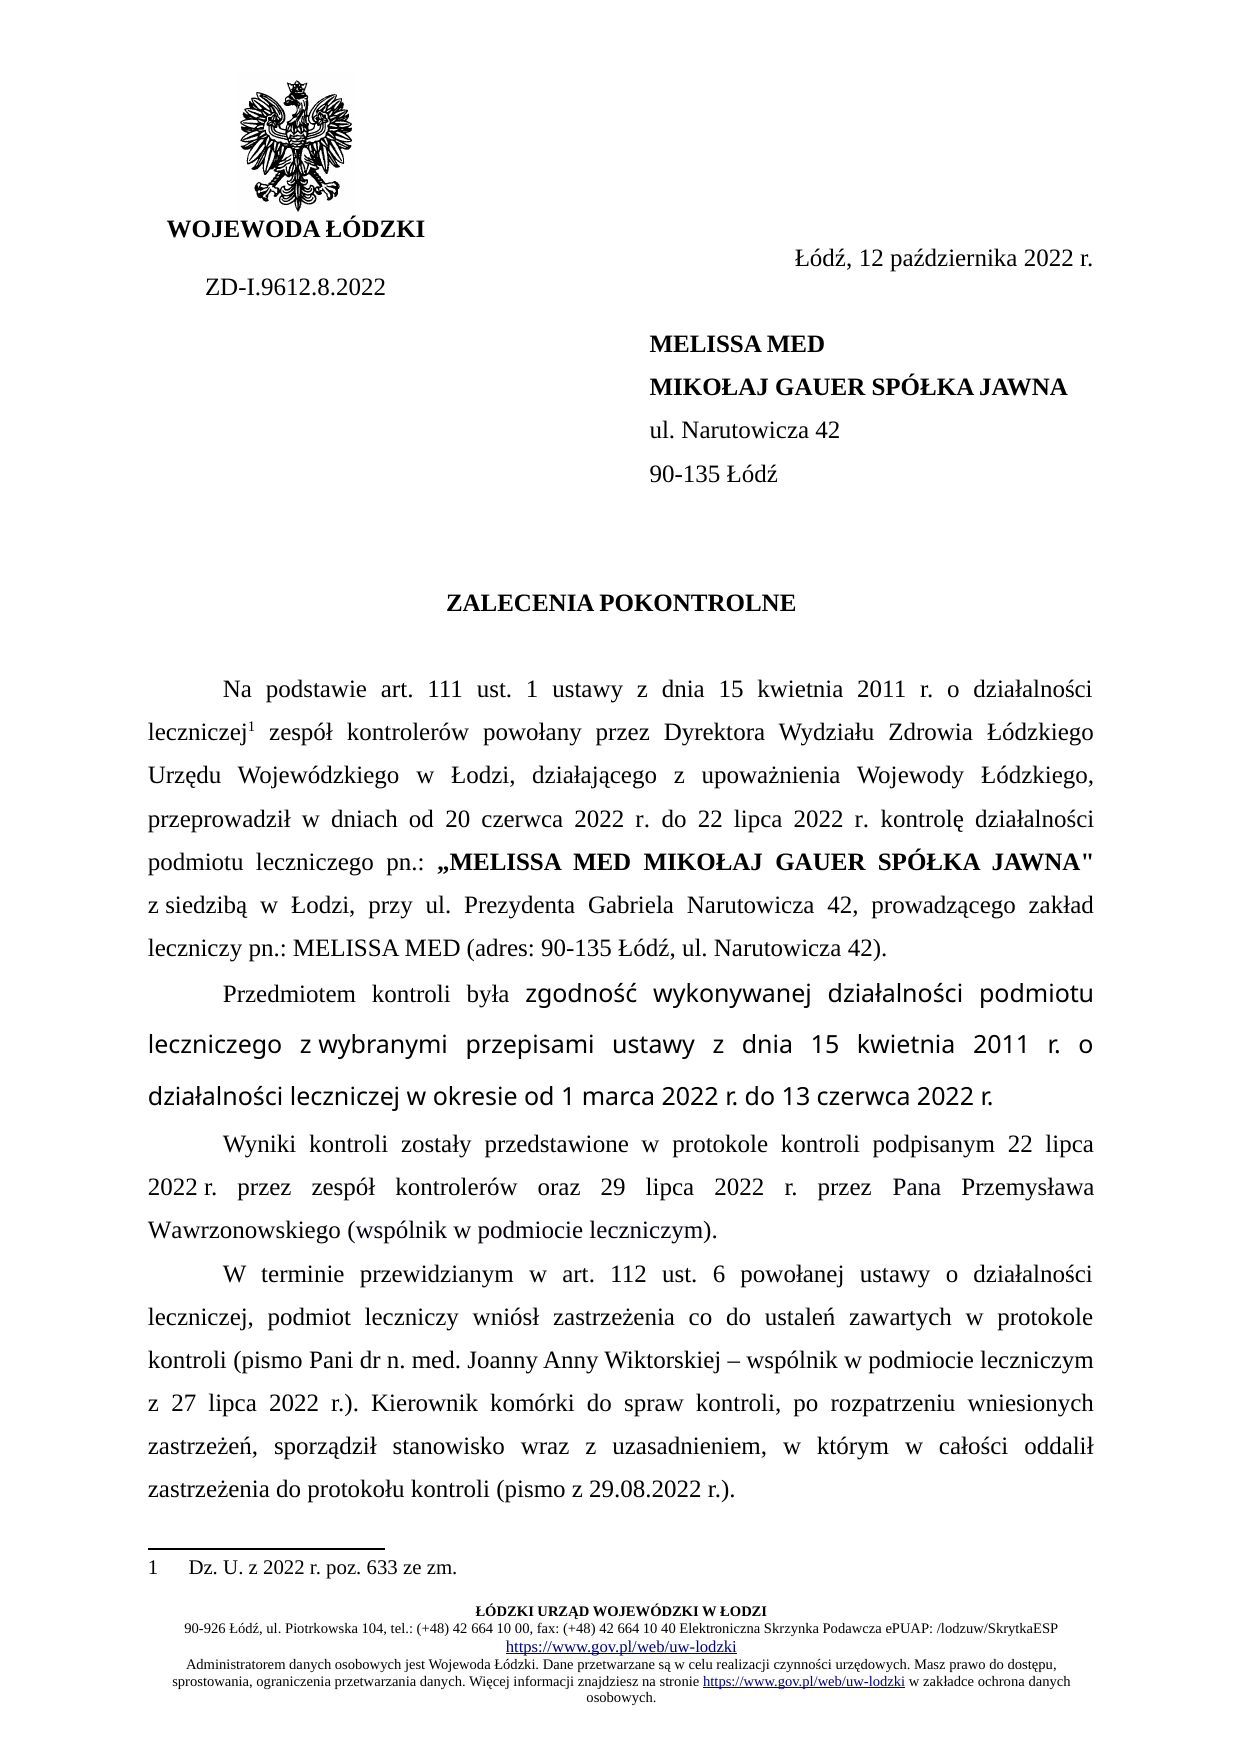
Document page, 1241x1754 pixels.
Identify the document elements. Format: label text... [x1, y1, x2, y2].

text MIKOŁAJ GAUER SPÓŁKA JAWNA [649, 372, 1094, 401]
text ZALECENIA POKONTROLNE [148, 588, 1094, 617]
text ul. Narutowicza 42 [649, 416, 1094, 444]
text 90-135 Łódź [649, 459, 1094, 487]
text MELISSA MED [649, 329, 1094, 358]
text Na podstawie art. 111 ust. 1 ustawy z dnia 15 kwietnia 2011 r. o działalności leczniczej zespół kontrolerów powołany przez Dyrektora Wydziału Zdrowia Łódzkiego Urzędu Wojewódzkiego w Łodzi, działającego z upoważnienia Wojewody Łódzkiego, przeprowadził w dniach od 20 czerwca 2022 r. do 22 lipca 2022 r. kontrolę działalności podmiotu leczniczego pn.: „MELISSA MED MIKOŁAJ GAUER SPÓŁKA JAWNA" z siedzibą w Łodzi, przy ul. Prezydenta Gabriela Narutowicza 42, prowadzącego zakład leczniczy pn.: MELISSA MED (adres: 90-135 Łódź, ul. Narutowicza 42). [148, 674, 1094, 962]
text ZD-I.9612.8.2022 [148, 272, 1094, 301]
picture [238, 73, 354, 215]
text W terminie przewidzianym w art. 112 ust. 6 powołanej ustawy o działalności leczniczej, podmiot leczniczy wniósł zastrzeżenia co do ustaleń zawartych w protokole kontroli (pismo Pani dr n. med. Joanny Anny Wiktorskiej – wspólnik w podmiocie leczniczym z 27 lipca 2022 r.). Kierownik komórki do spraw kontroli, po rozpatrzeniu wniesionych zastrzeżeń, sporządził stanowisko wraz z uzasadnieniem, w którym w całości oddalił zastrzeżenia do protokołu kontroli (pismo z 29.08.2022 r.). [148, 1259, 1094, 1503]
text Łódź, 12 października 2022 r. [148, 243, 1093, 272]
text Przedmiotem kontroli była zgodność wykonywanej działalności podmiotu leczniczego z wybranymi przepisami ustawy z dnia 15 kwietnia 2011 r. o działalności leczniczej w okresie od 1 marca 2022 r. do 13 czerwca 2022 r. [148, 976, 1094, 1112]
text Wyniki kontroli zostały przedstawione w protokole kontroli podpisanym 22 lipca 2022 r. przez zespół kontrolerów oraz 29 lipca 2022 r. przez Pana Przemysława Wawrzonowskiego (wspólnik w podmiocie leczniczym). [148, 1129, 1094, 1244]
